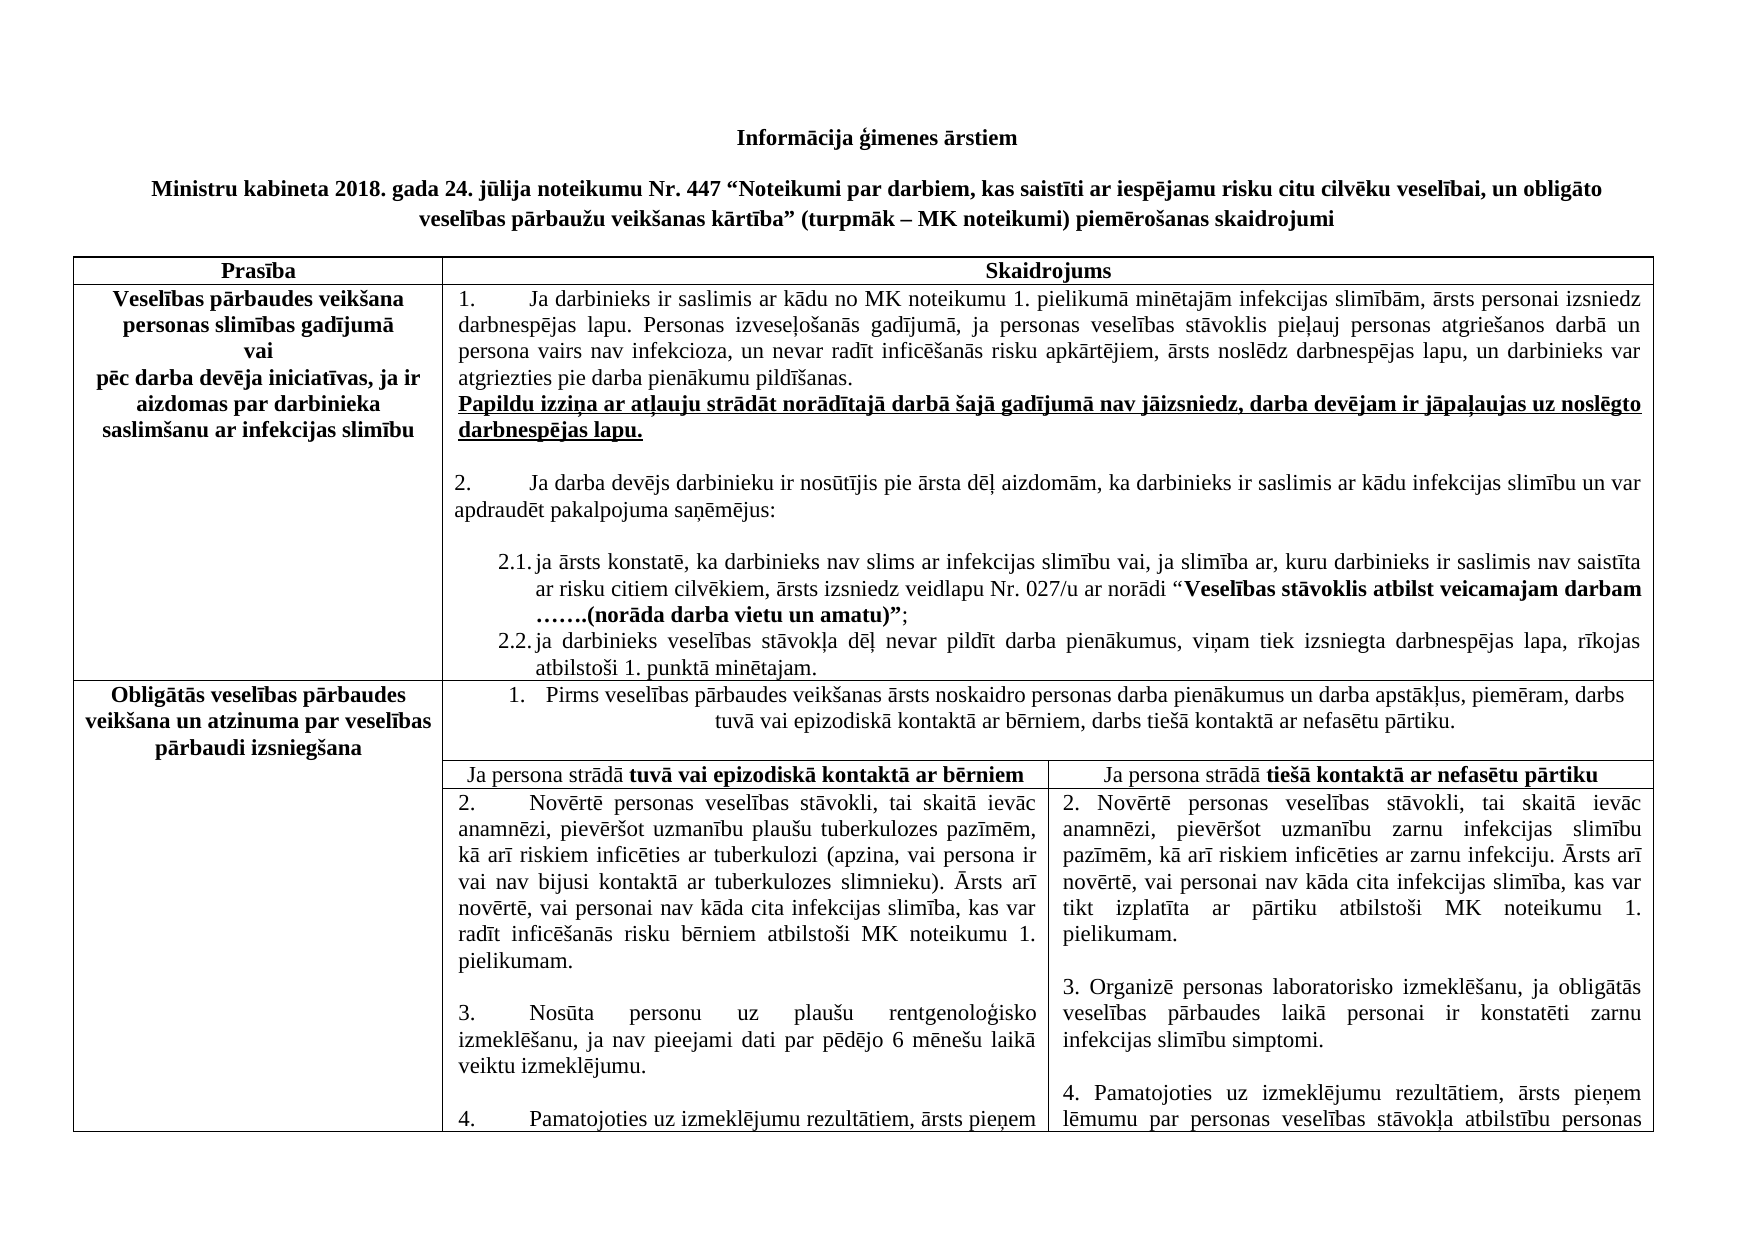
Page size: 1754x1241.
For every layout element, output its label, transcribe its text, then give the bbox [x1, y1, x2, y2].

table_cell Obligātās veselības pārbaudes veikšana un atzinuma par veselības pārbaudi izsniegšana [74, 681, 442, 1131]
table_cell Pirms veselības pārbaudes veikšanas ārsts noskaidro personas darba pienākumus un darba apstākļus, piemēram, darbs tuvā vai epizodiskā kontaktā ar bērniem, darbs tiešā kontaktā ar nefasētu pārtiku. [443, 681, 1653, 760]
table_cell Ja persona strādā tiešā kontaktā ar nefasētu pārtiku [1049, 761, 1653, 788]
table_header Skaidrojums [443, 258, 1653, 284]
table_cell Veselības pārbaudes veikšana personas slimības gadījumā vai pēc darba devēja iniciatīvas, ja ir aizdomas par darbinieka saslimšanu ar infekcijas slimību [74, 285, 442, 680]
text Ministru kabineta 2018. gada 24. jūlija noteikumu Nr. 447 “Noteikumi par darbiem, kas saistīti ar iespējamu risku citu cilvēku veselībai, un obligāto veselības pārbaužu veikšanas kārtība” (turpmāk – MK noteikumi) piemērošanas skaidrojumi [118, 175, 1636, 232]
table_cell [443, 789, 1048, 1131]
text Informācija ģimenes ārstiem [118, 124, 1636, 150]
table_cell Ja persona strādā tuvā vai epizodiskā kontaktā ar bērniem [443, 761, 1048, 788]
table_cell Ja darbinieks ir saslimis ar kādu no MK noteikumu 1. pielikumā minētajām infekcijas slimībām, ārsts personai izsniedz darbnespējas lapu. Personas izveseļošanās gadījumā, ja personas veselības stāvoklis pieļauj personas atgriešanos darbā un persona vairs nav infekcioza, un nevar radīt inficēšanās risku apkārtējiem, ārsts noslēdz darbnespējas lapu, un darbinieks var atgriezties pie darba pienākumu pildīšanas. Papildu izziņa ar atļauju strādāt norādītajā darbā šajā gadījumā nav jāizsniedz, darba devējam ir jāpaļaujas uz noslēgto darbnespējas lapu. Ja darba devējs darbinieku ir nosūtījis pie ārsta dēļ aizdomām, ka darbinieks ir saslimis ar kādu infekcijas slimību un var apdraudēt pakalpojuma saņēmējus: ja ārsts konstatē, ka darbinieks nav slims ar infekcijas slimību vai, ja slimība ar, kuru darbinieks ir saslimis nav saistīta ar risku citiem cilvēkiem, ārsts izsniedz veidlapu Nr. 027/u ar norādi “Veselības stāvoklis atbilst veicamajam darbam …….(norāda darba vietu un amatu)”; ja darbinieks veselības stāvokļa dēļ nevar pildīt darba pienākumus, viņam tiek izsniegta darbnespējas lapa, rīkojas atbilstoši 1. punktā minētajam. [443, 285, 1653, 680]
table_header Prasība [74, 258, 442, 284]
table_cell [1049, 789, 1653, 1131]
